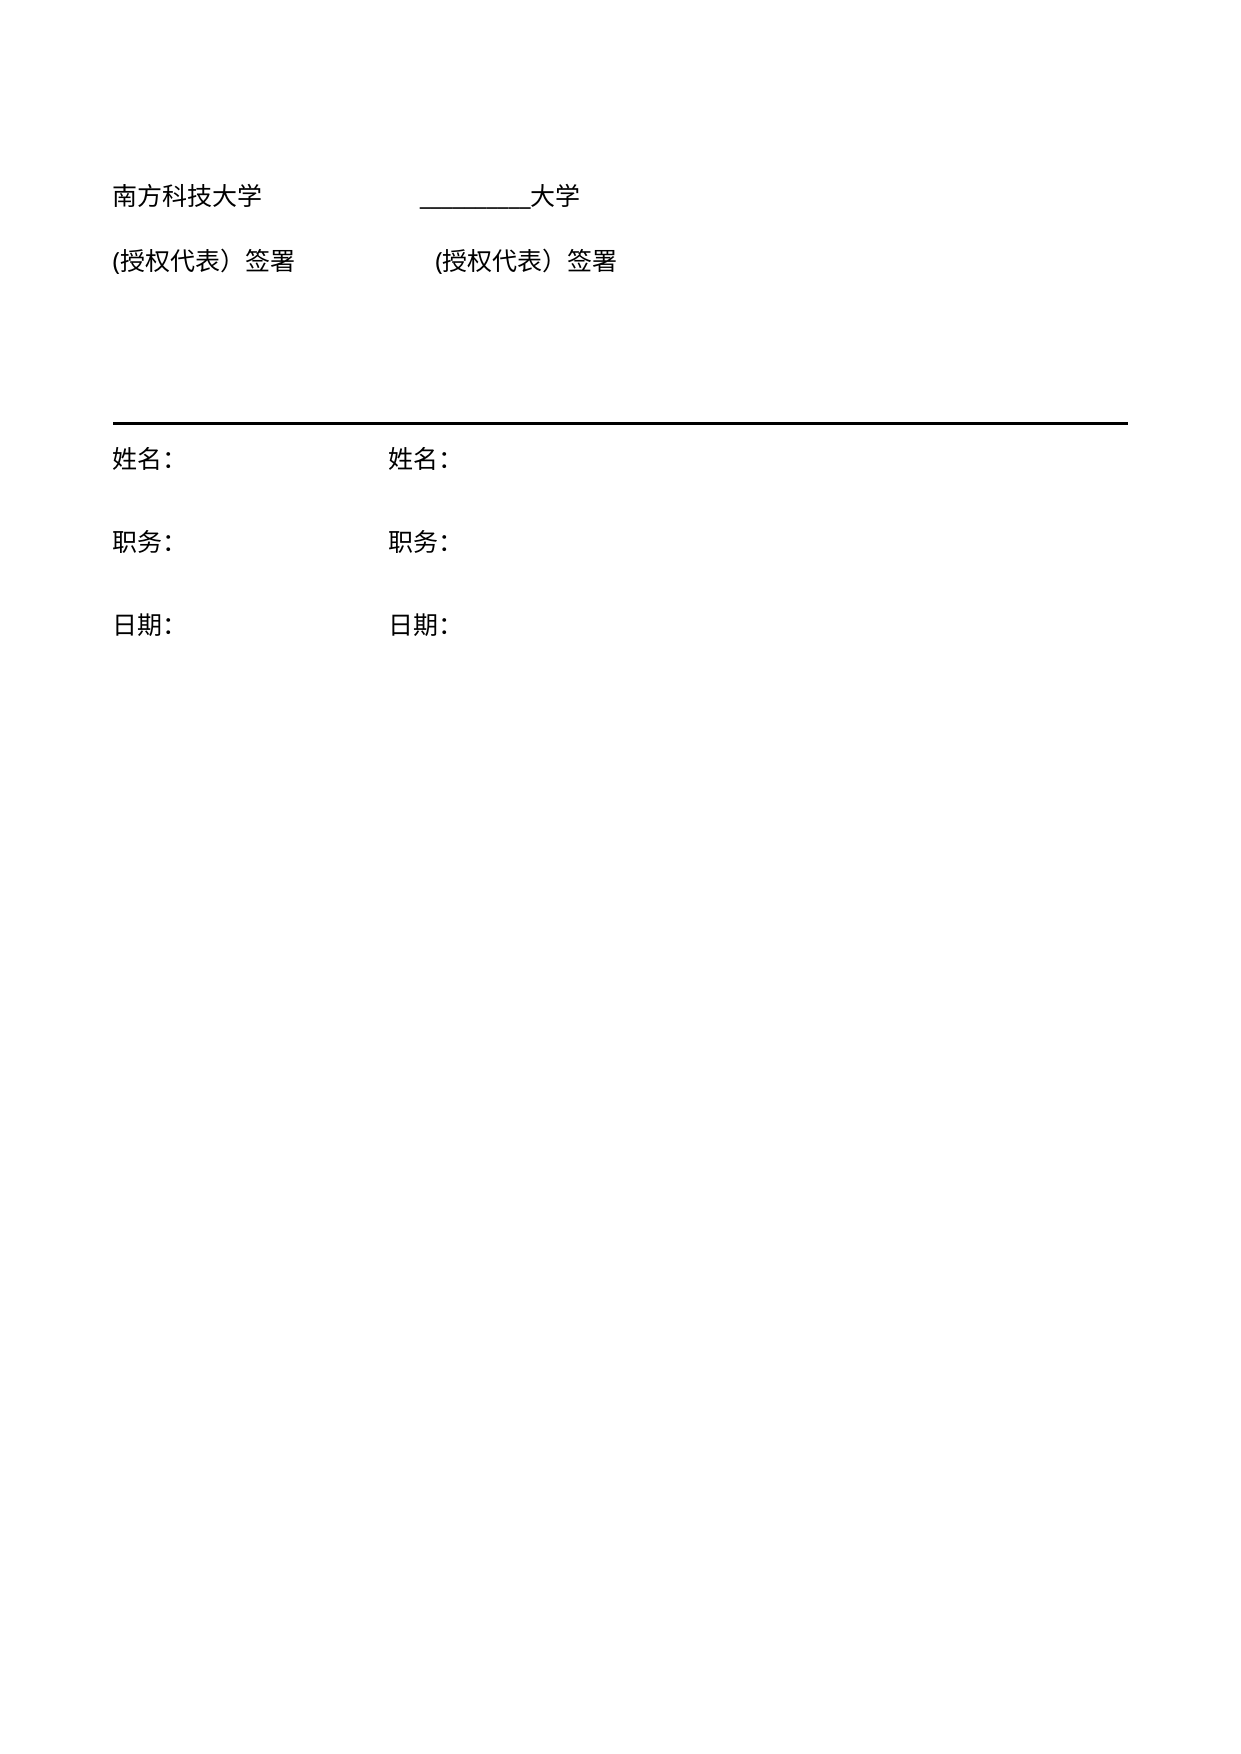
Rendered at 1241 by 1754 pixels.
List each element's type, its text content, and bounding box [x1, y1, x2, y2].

text 姓名： 姓名： [112, 425, 1128, 490]
text 南方科技大学 __________大学 [112, 162, 1128, 227]
text (授权代表）签署 (授权代表）签署 [112, 227, 1128, 292]
text 日期： 日期： [112, 591, 1128, 656]
text 职务： 职务： [112, 508, 1128, 573]
